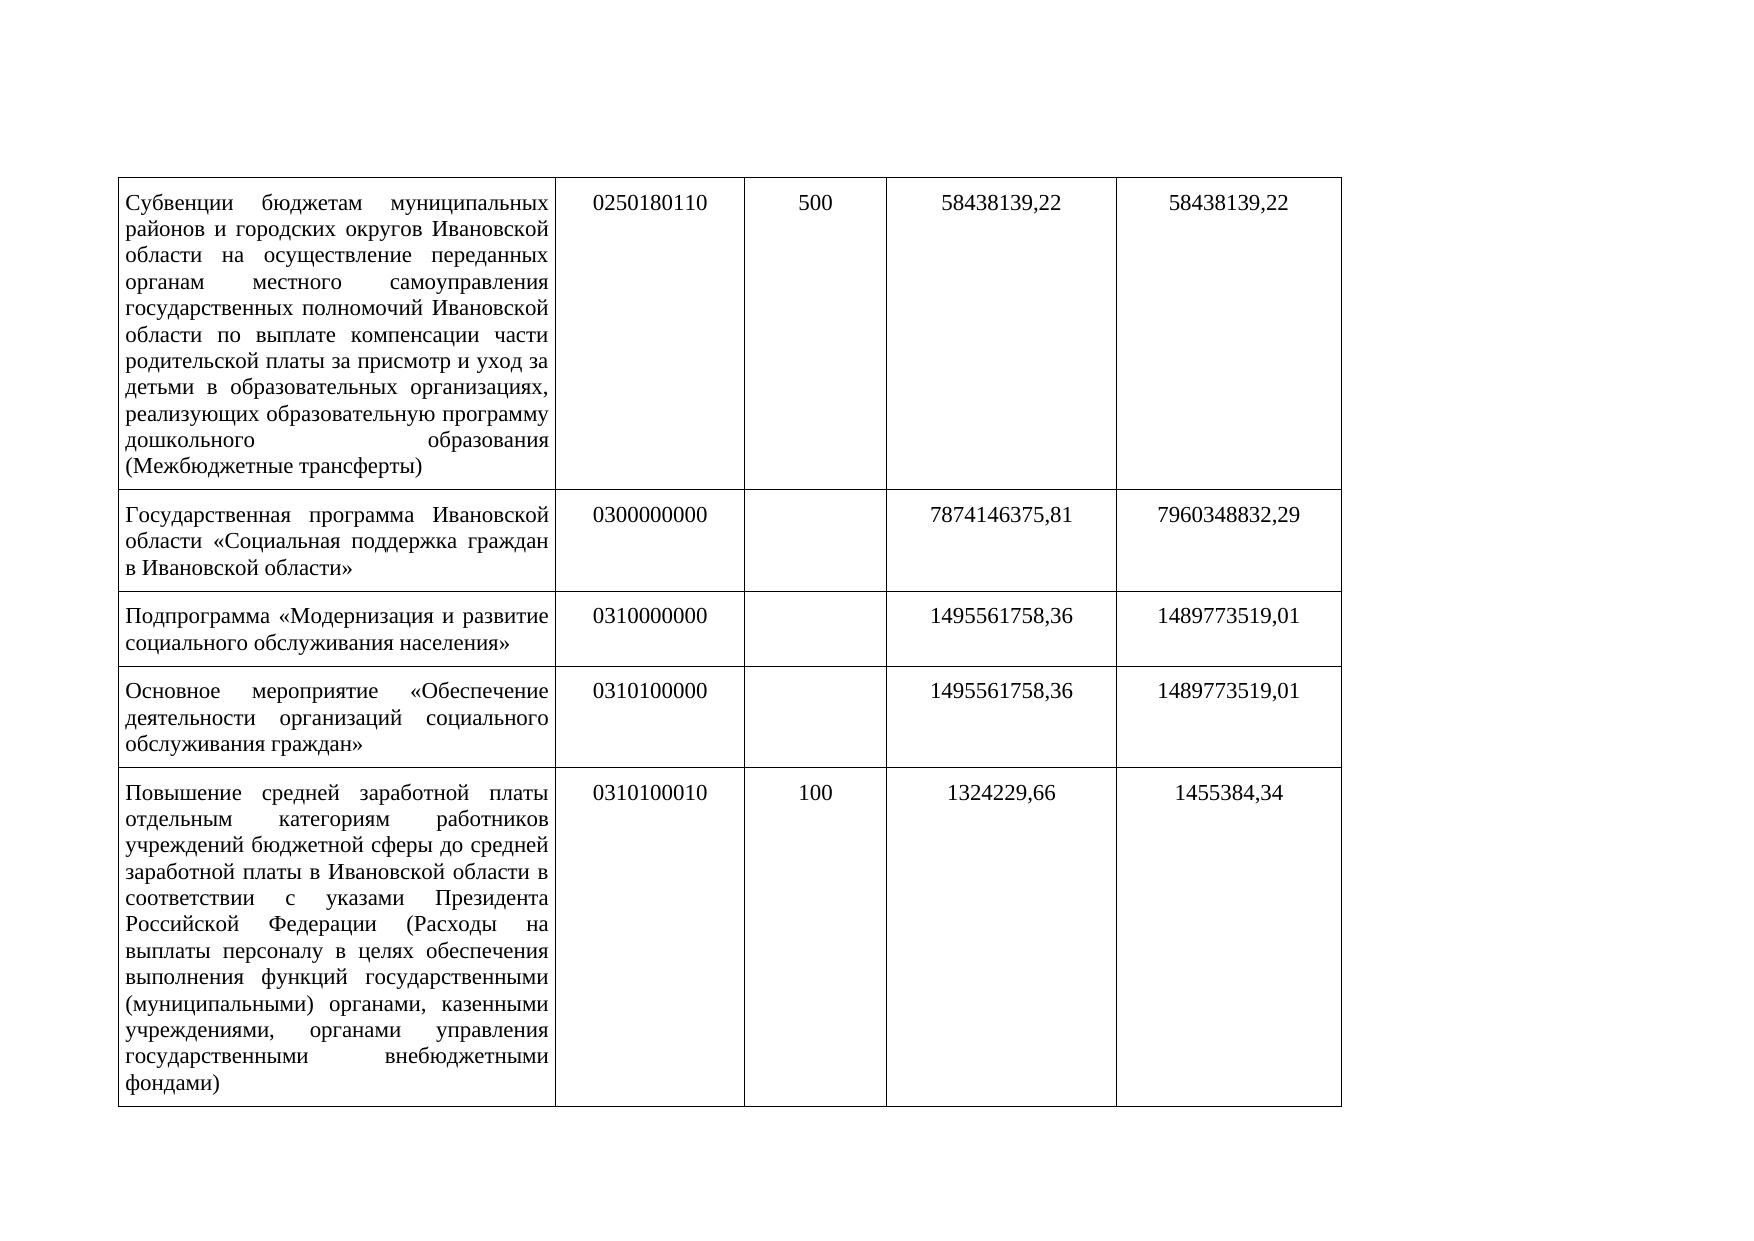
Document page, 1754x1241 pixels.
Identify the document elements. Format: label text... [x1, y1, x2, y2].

table_cell 7960348832,29 [1117, 490, 1341, 591]
table_cell 0310100000 [556, 667, 744, 767]
table_cell 100 [745, 768, 886, 1106]
table_cell 0250180110 [556, 178, 744, 489]
table_cell 1495561758,36 [887, 592, 1116, 666]
table_cell Основное мероприятие «Обеспечение деятельности организаций социального обслуживания граждан» [119, 667, 555, 767]
table_cell Государственная программа Ивановской области «Социальная поддержка граждан в Ивановской области» [119, 490, 555, 591]
table_cell Субвенции бюджетам муниципальных районов и городских округов Ивановской области на осуществление переданных органам местного самоуправления государственных полномочий Ивановской области по выплате компенсации части родительской платы за присмотр и уход за детьми в образовательных организациях, реализующих образовательную программу дошкольного образования (Межбюджетные трансферты) [119, 178, 555, 489]
table_cell 7874146375,81 [887, 490, 1116, 591]
table_cell 1455384,34 [1117, 768, 1341, 1106]
table_cell Повышение средней заработной платы отдельным категориям работников учреждений бюджетной сферы до средней заработной платы в Ивановской области в соответствии с указами Президента Российской Федерации (Расходы на выплаты персоналу в целях обеспечения выполнения функций государственными (муниципальными) органами, казенными учреждениями, органами управления государственными внебюджетными фондами) [119, 768, 555, 1106]
table_cell [745, 490, 886, 591]
table_cell 1489773519,01 [1117, 667, 1341, 767]
table_cell 58438139,22 [887, 178, 1116, 489]
table_cell 0310000000 [556, 592, 744, 666]
table_cell 500 [745, 178, 886, 489]
table_cell [745, 592, 886, 666]
table_cell 58438139,22 [1117, 178, 1341, 489]
table_cell 0310100010 [556, 768, 744, 1106]
table_cell 1324229,66 [887, 768, 1116, 1106]
table_cell 1495561758,36 [887, 667, 1116, 767]
table_cell [745, 667, 886, 767]
table_cell Подпрограмма «Модернизация и развитие социального обслуживания населения» [119, 592, 555, 666]
table_cell 0300000000 [556, 490, 744, 591]
table_cell 1489773519,01 [1117, 592, 1341, 666]
